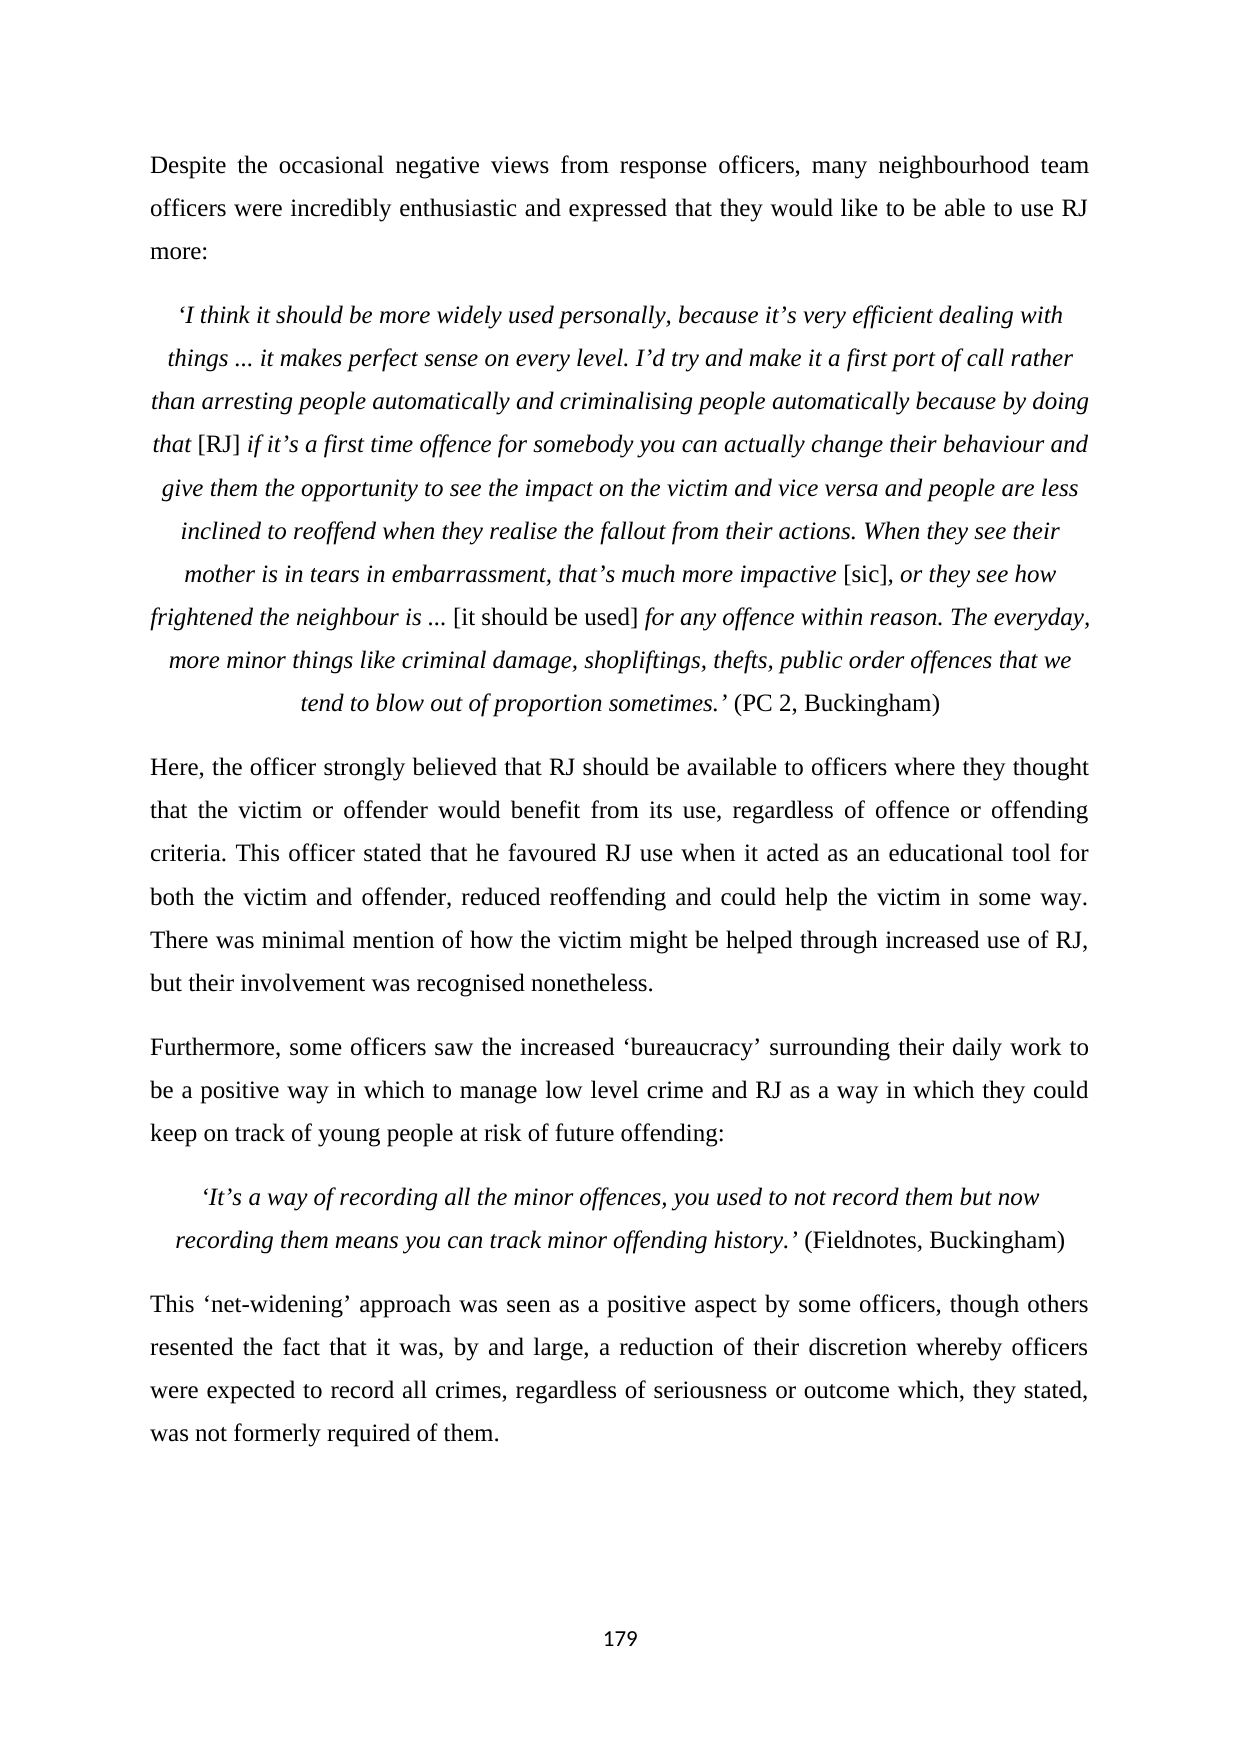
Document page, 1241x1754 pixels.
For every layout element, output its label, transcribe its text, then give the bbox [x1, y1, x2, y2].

text ‘It’s a way of recording all the minor offences, you used to not record them but now recording them means you can track minor offending history.’ (Fieldnotes, Buckingham) [150, 1182, 1090, 1254]
text Here, the officer strongly believed that RJ should be available to officers where they thought that the victim or offender would benefit from its use, regardless of offence or offending criteria. This officer stated that he favoured RJ use when it acted as an educational tool for both the victim and offender, reduced reoffending and could help the victim in some way. There was minimal mention of how the victim might be helped through increased use of RJ, but their involvement was recognised nonetheless. [150, 752, 1090, 997]
text Despite the occasional negative views from response officers, many neighbourhood team officers were incredibly enthusiastic and expressed that they would like to be able to use RJ more: [150, 150, 1090, 265]
text This ‘net-widening’ approach was seen as a positive aspect by some officers, though others resented the fact that it was, by and large, a reduction of their discretion whereby officers were expected to record all crimes, regardless of seriousness or outcome which, they stated, was not formerly required of them. [150, 1289, 1090, 1447]
text ‘I think it should be more widely used personally, because it’s very efficient dealing with things ... it makes perfect sense on every level. I’d try and make it a first port of call rather than arresting people automatically and criminalising people automatically because by doing that [RJ] if it’s a first time offence for somebody you can actually change their behaviour and give them the opportunity to see the impact on the victim and vice versa and people are less inclined to reoffend when they realise the fallout from their actions. When they see their mother is in tears in embarrassment, that’s much more impactive [sic], or they see how frightened the neighbour is ... [it should be used] for any offence within reason. The everyday, more minor things like criminal damage, shopliftings, thefts, public order offences that we tend to blow out of proportion sometimes.’ (PC 2, Buckingham) [150, 300, 1090, 717]
text Furthermore, some officers saw the increased ‘bureaucracy’ surrounding their daily work to be a positive way in which to manage low level crime and RJ as a way in which they could keep on track of young people at risk of future offending: [150, 1032, 1090, 1147]
